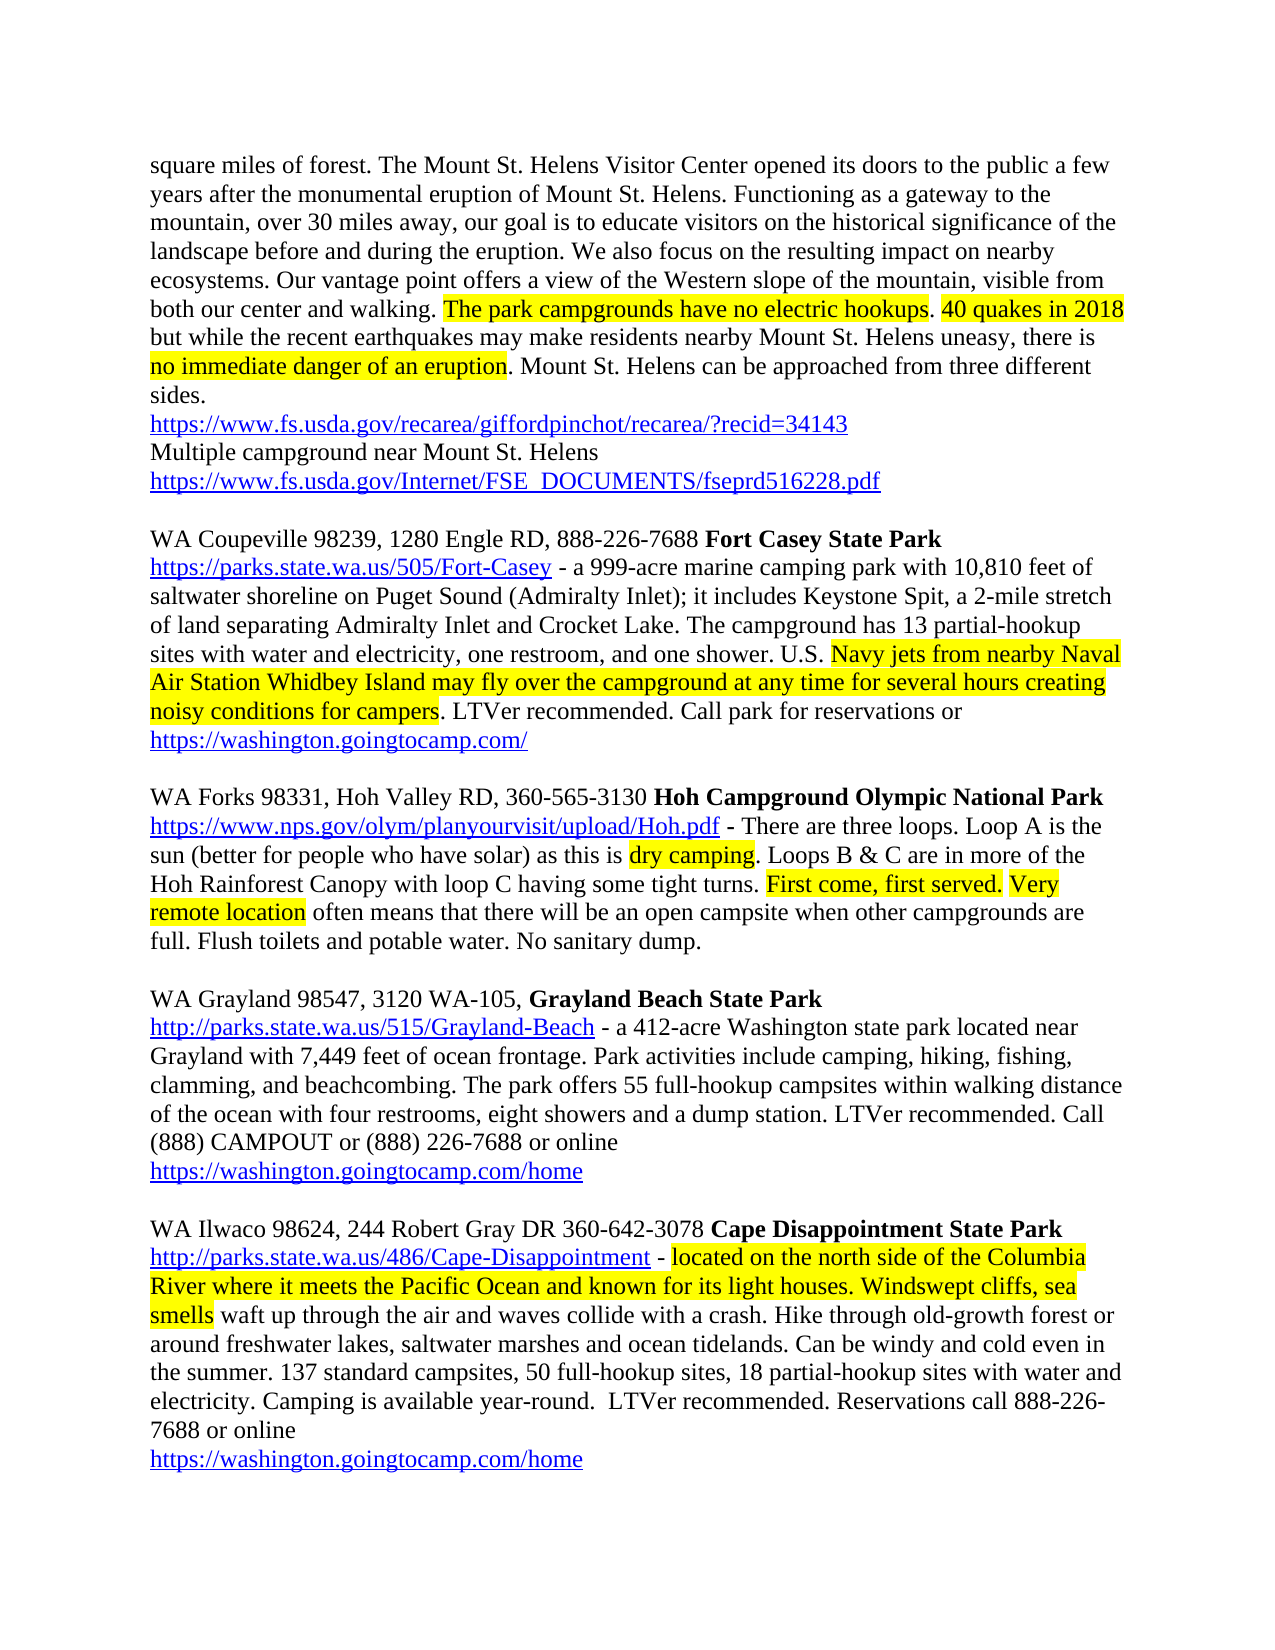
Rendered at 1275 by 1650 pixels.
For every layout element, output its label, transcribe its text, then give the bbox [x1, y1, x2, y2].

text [150, 150, 1125, 409]
text WA Coupeville 98239, 1280 Engle RD, 888-226-7688 Fort Casey State Park https://parks.state.wa.us/505/Fort-Casey - a 999-acre marine camping park with 10,810 feet of saltwater shoreline on Puget Sound (Admiralty Inlet); it includes Keystone Spit, a 2-mile stretch of land separating Admiralty Inlet and Crocket Lake. The campground has 13 partial-hookup sites with water and electricity, one restroom, and one shower. U.S. Navy jets from nearby Naval Air Station Whidbey Island may fly over the campground at any time for several hours creating noisy conditions for campers. LTVer recommended. Call park for reservations or https://washington.goingtocamp.com/ [150, 524, 1125, 754]
text Multiple campground near Mount St. Helens https://www.fs.usda.gov/Internet/FSE_DOCUMENTS/fseprd516228.pdf [150, 437, 1125, 495]
text WA Ilwaco 98624, 244 Robert Gray DR 360-642-3078 Cape Disappointment State Park http://parks.state.wa.us/486/Cape-Disappointment - located on the north side of the Columbia River where it meets the Pacific Ocean and known for its light houses. Windswept cliffs, sea smells waft up through the air and waves collide with a crash. Hike through old-growth forest or around freshwater lakes, saltwater marshes and ocean tidelands. Can be windy and cold even in the summer. 137 standard campsites, 50 full-hookup sites, 18 partial-hookup sites with water and electricity. Camping is available year-round. LTVer recommended. Reservations call 888-226-7688 or online [150, 1185, 1125, 1444]
text https://washington.goingtocamp.com/home [150, 1156, 1125, 1185]
text WA Grayland 98547, 3120 WA-105, Grayland Beach State Park http://parks.state.wa.us/515/Grayland-Beach - a 412-acre Washington state park located near Grayland with 7,449 feet of ocean frontage. Park activities include camping, hiking, fishing, clamming, and beachcombing. The park offers 55 full-hookup campsites within walking distance of the ocean with four restrooms, eight showers and a dump station. LTVer recommended. Call (888) CAMPOUT or (888) 226-7688 or online [150, 984, 1125, 1156]
text WA Forks 98331, Hoh Valley RD, 360-565-3130 Hoh Campground Olympic National Park https://www.nps.gov/olym/planyourvisit/upload/Hoh.pdf - There are three loops. Loop A is the sun (better for people who have solar) as this is dry camping. Loops B & C are in more of the Hoh Rainforest Canopy with loop C having some tight turns. First come, first served. Very remote location often means that there will be an open campsite when other campgrounds are full. Flush toilets and potable water. No sanitary dump. [150, 754, 1125, 955]
text https://www.fs.usda.gov/recarea/giffordpinchot/recarea/?recid=34143 [150, 409, 1125, 437]
text https://washington.goingtocamp.com/home [150, 1444, 1125, 1472]
